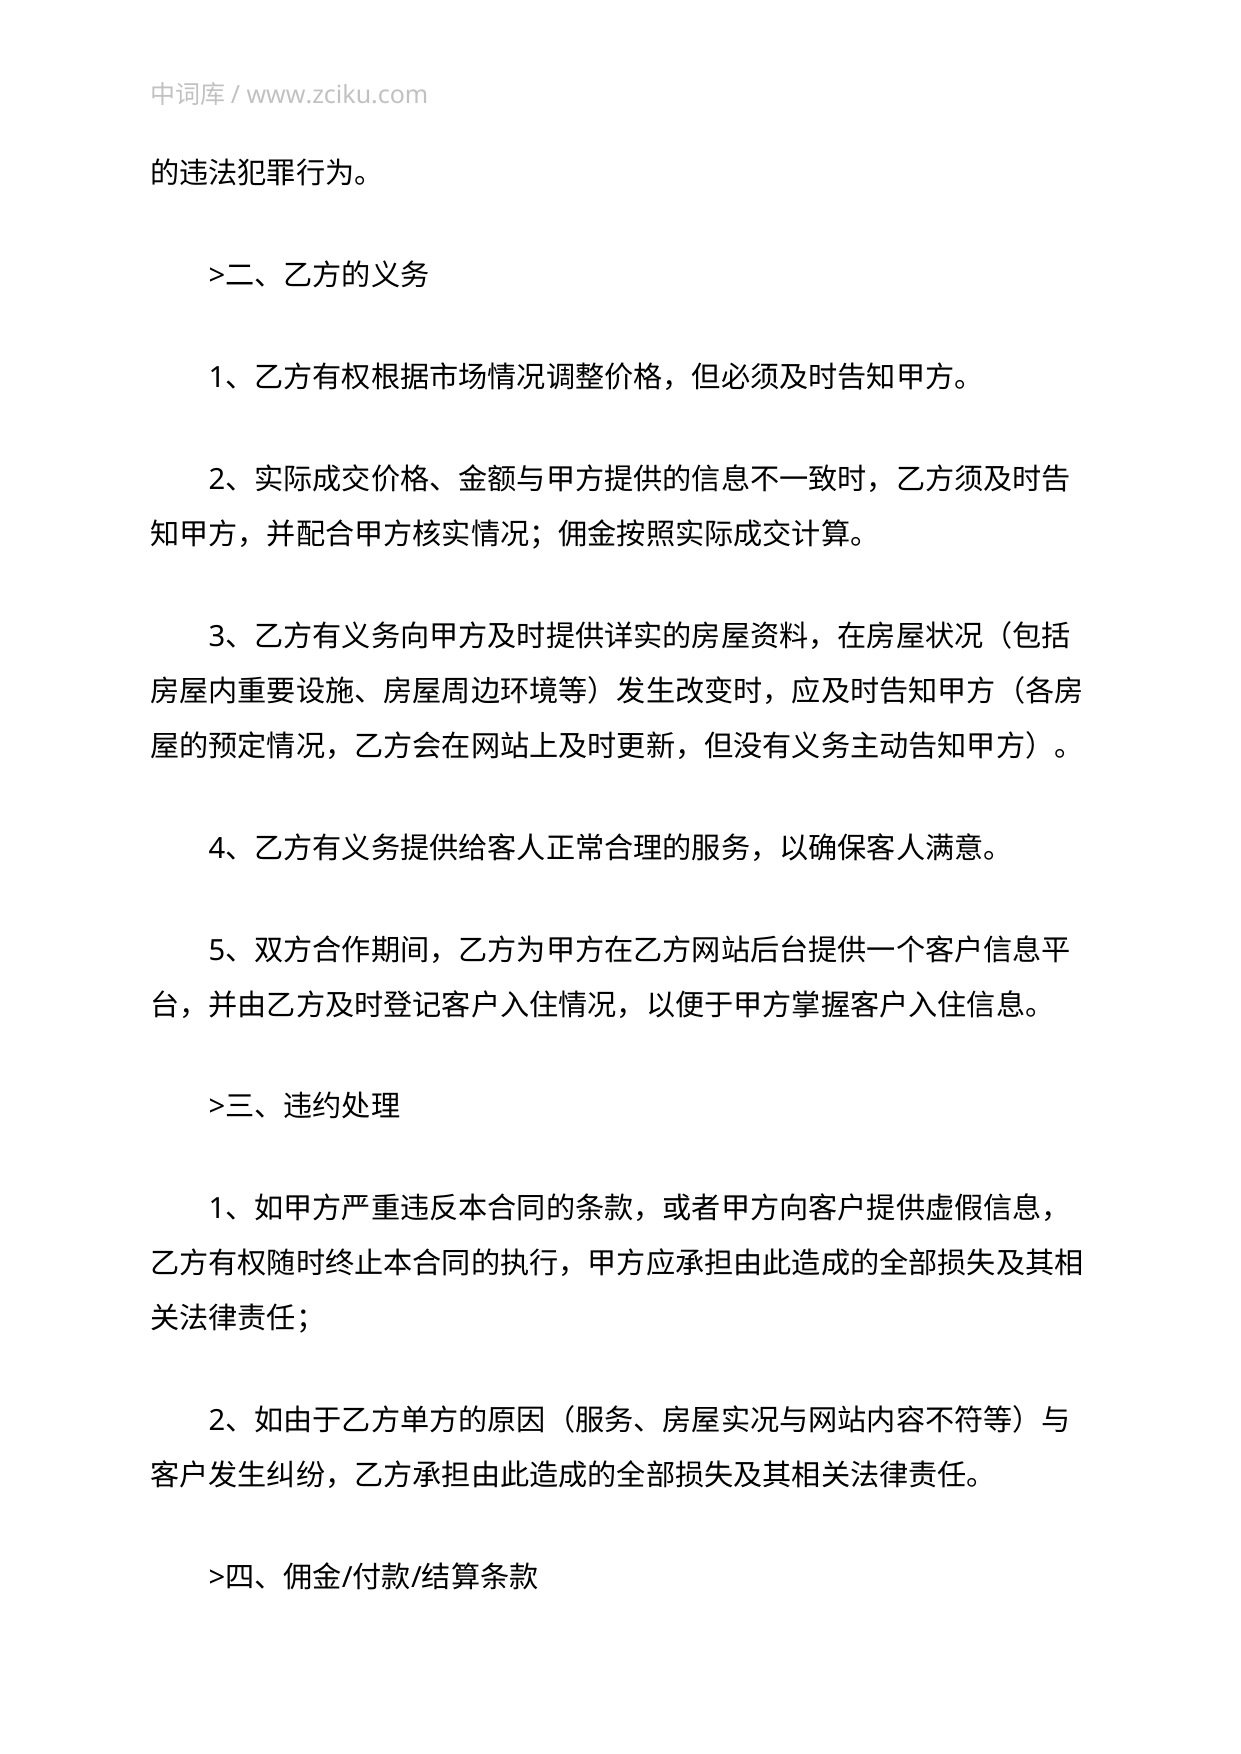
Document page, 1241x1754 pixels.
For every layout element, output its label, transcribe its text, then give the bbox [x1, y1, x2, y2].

text 2、如由于乙方单方的原因（服务、房屋实况与网站内容不符等）与客户发生纠纷，乙方承担由此造成的全部损失及其相关法律责任。 [150, 1397, 1090, 1494]
text 1、乙方有权根据市场情况调整价格，但必须及时告知甲方。 [150, 354, 1090, 396]
text >二、乙方的义务 [150, 252, 1090, 294]
text 1、如甲方严重违反本合同的条款，或者甲方向客户提供虚假信息，乙方有权随时终止本合同的执行，甲方应承担由此造成的全部损失及其相关法律责任； [150, 1185, 1090, 1337]
text 5、双方合作期间，乙方为甲方在乙方网站后台提供一个客户信息平台，并由乙方及时登记客户入住情况，以便于甲方掌握客户入住信息。 [150, 926, 1090, 1023]
text 3、乙方有义务向甲方及时提供详实的房屋资料，在房屋状况（包括房屋内重要设施、房屋周边环境等）发生改变时，应及时告知甲方（各房屋的预定情况，乙方会在网站上及时更新，但没有义务主动告知甲方）。 [150, 612, 1090, 765]
text >四、佣金/付款/结算条款 [150, 1553, 1090, 1596]
text 2、实际成交价格、金额与甲方提供的信息不一致时，乙方须及时告知甲方，并配合甲方核实情况；佣金按照实际成交计算。 [150, 456, 1090, 553]
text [150, 150, 1090, 192]
text >三、违约处理 [150, 1083, 1090, 1125]
text 4、乙方有义务提供给客人正常合理的服务，以确保客人满意。 [150, 824, 1090, 867]
